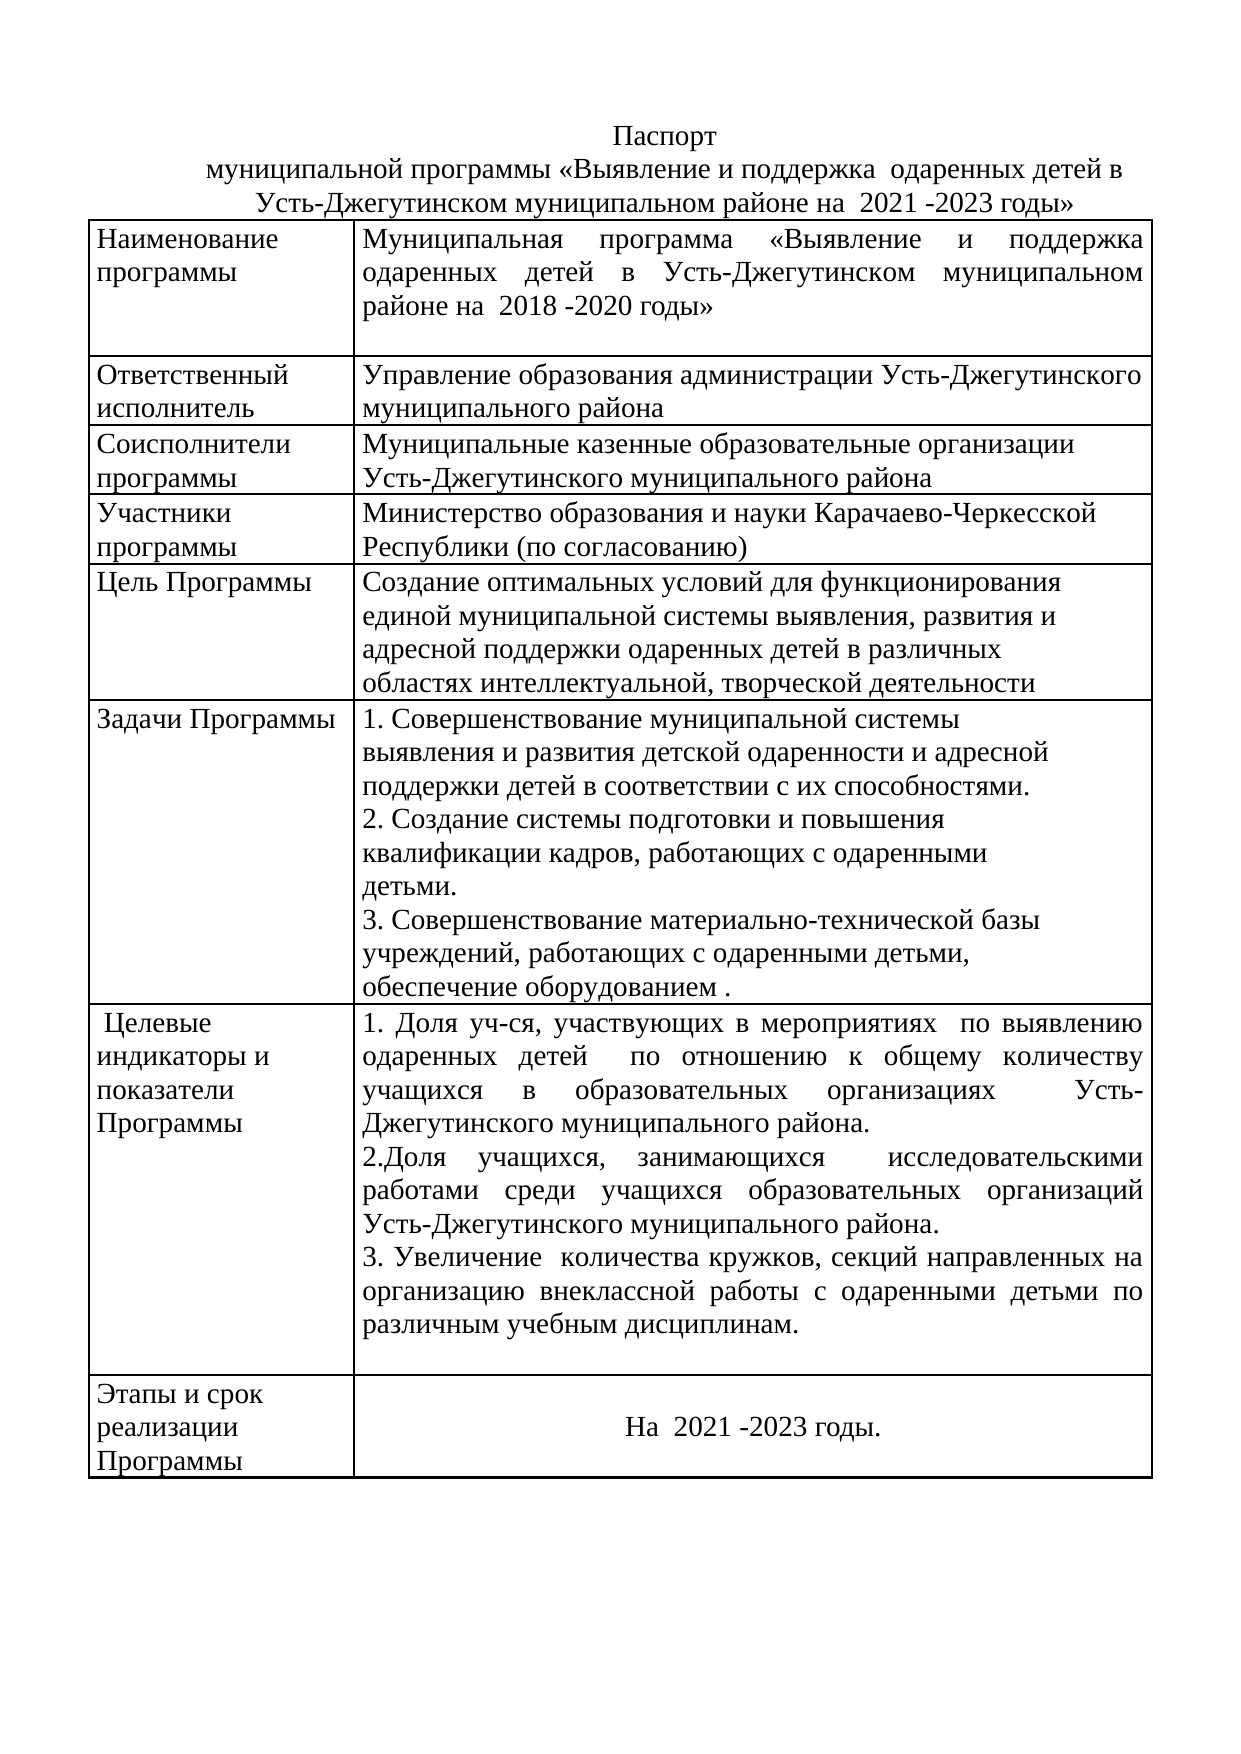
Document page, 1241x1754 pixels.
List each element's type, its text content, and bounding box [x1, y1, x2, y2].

table_cell Цель Программы [90, 565, 353, 699]
table_cell 1. Совершенствование муниципальной системы выявления и развития детской одаренности и адресной поддержки детей в соответствии с их способностями. 2. Создание системы подготовки и повышения квалификации кадров, работающих с одаренными детьми. 3. Совершенствование материально-технической базы учреждений, работающих с одаренными детьми, обеспечение оборудованием . [355, 701, 1151, 1003]
table_header Муниципальная программа «Выявление и поддержка одаренных детей в Усть-Джегутинском муниципальном районе на 2018 -2020 годы» [355, 221, 1151, 355]
table_cell На 2021 -2023 годы. [355, 1376, 1151, 1476]
table_cell Муниципальные казенные образовательные организации Усть-Джегутинского муниципального района [355, 426, 1151, 493]
table_cell Управление образования администрации Усть-Джегутинского муниципального района [355, 357, 1151, 424]
text Паспорт [177, 118, 1152, 152]
table_cell Участники программы [90, 495, 353, 562]
table_cell Целевые индикаторы и показатели Программы [90, 1005, 353, 1374]
table_cell Создание оптимальных условий для функционирования единой муниципальной системы выявления, развития и адресной поддержки одаренных детей в различных областях интеллектуальной, творческой деятельности [355, 565, 1151, 699]
text муниципальной программы «Выявление и поддержка одаренных детей в Усть-Джегутинском муниципальном районе на 2021 -2023 годы» [177, 152, 1152, 219]
table_header Наименование программы [90, 221, 353, 355]
table_cell Соисполнители программы [90, 426, 353, 493]
table_cell Этапы и срок реализации Программы [90, 1376, 353, 1476]
table_cell Ответственный исполнитель [90, 357, 353, 424]
table_cell 1. Доля уч-ся, участвующих в мероприятиях по выявлению одаренных детей по отношению к общему количеству учащихся в образовательных организациях Усть-Джегутинского муниципального района. 2.Доля учащихся, занимающихся исследовательскими работами среди учащихся образовательных организаций Усть-Джегутинского муниципального района. 3. Увеличение количества кружков, секций направленных на организацию внеклассной работы с одаренными детьми по различным учебным дисциплинам. [355, 1005, 1151, 1374]
table_cell Задачи Программы [90, 701, 353, 1003]
table_cell Министерство образования и науки Карачаево-Черкесской Республики (по согласованию) [355, 495, 1151, 562]
